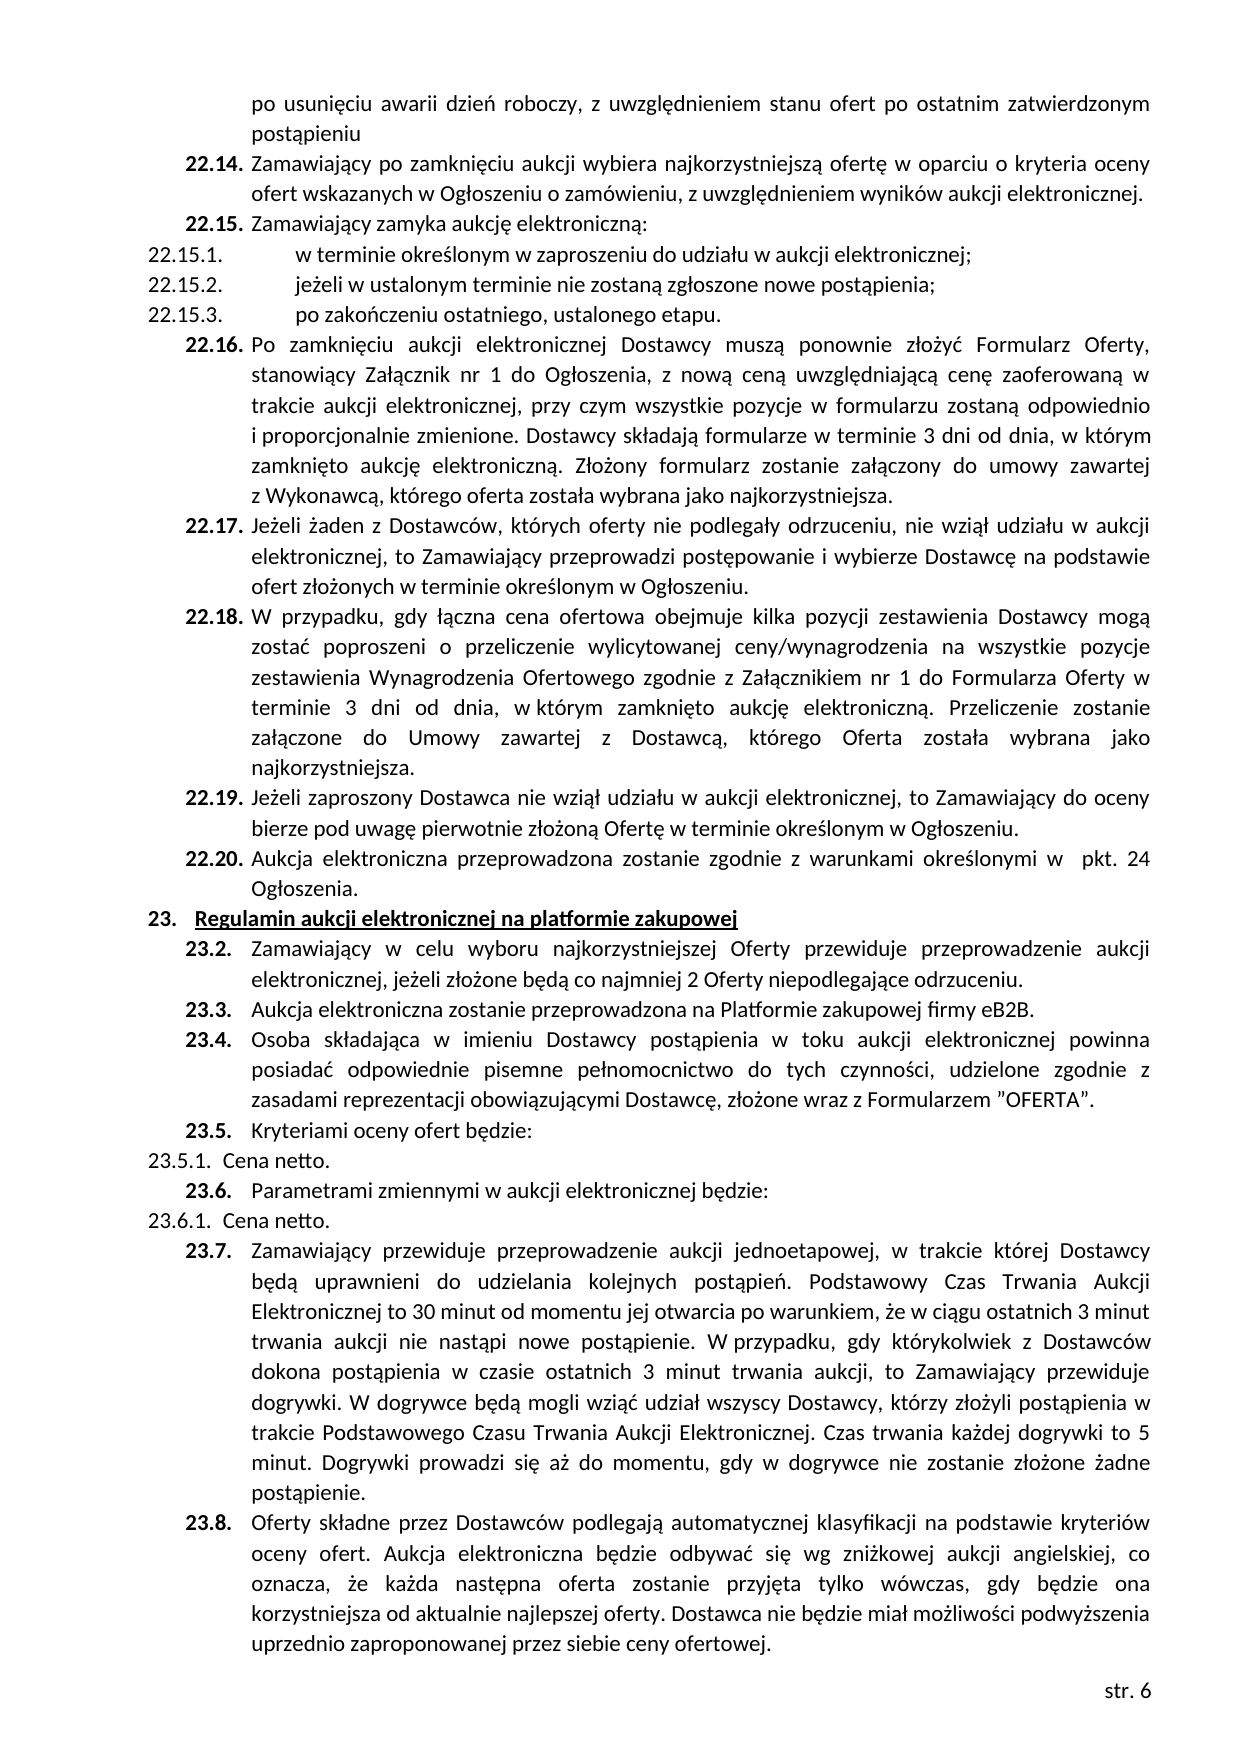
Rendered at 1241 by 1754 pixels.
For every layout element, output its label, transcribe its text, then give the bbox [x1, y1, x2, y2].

list jeżeli w ustalonym terminie nie zostaną zgłoszone nowe postąpienia; [148, 270, 1152, 298]
list Cena netto. [148, 1206, 1152, 1234]
list Zamawiający zamyka aukcję elektroniczną: [185, 209, 1152, 237]
list Po zamknięciu aukcji elektronicznej Dostawcy muszą ponownie złożyć Formularz Oferty, stanowiący Załącznik nr 1 do Ogłoszenia, z nową ceną uwzględniającą cenę zaoferowaną w trakcie aukcji elektronicznej, przy czym wszystkie pozycje w formularzu zostaną odpowiednio i proporcjonalnie zmienione. Dostawcy składają formularze w terminie 3 dni od dnia, w którym zamknięto aukcję elektroniczną. Złożony formularz zostanie załączony do umowy zawartej z Wykonawcą, którego oferta została wybrana jako najkorzystniejsza. [185, 330, 1152, 509]
list Zamawiający przewiduje przeprowadzenie aukcji jednoetapowej, w trakcie której Dostawcy będą uprawnieni do udzielania kolejnych postąpień. Podstawowy Czas Trwania Aukcji Elektronicznej to 30 minut od momentu jej otwarcia po warunkiem, że w ciągu ostatnich 3 minut trwania aukcji nie nastąpi nowe postąpienie. W przypadku, gdy którykolwiek z Dostawców dokona postąpienia w czasie ostatnich 3 minut trwania aukcji, to Zamawiający przewiduje dogrywki. W dogrywce będą mogli wziąć udział wszyscy Dostawcy, którzy złożyli postąpienia w trakcie Podstawowego Czasu Trwania Aukcji Elektronicznej. Czas trwania każdej dogrywki to 5 minut. Dogrywki prowadzi się aż do momentu, gdy w dogrywce nie zostanie złożone żadne postąpienie. [185, 1237, 1152, 1506]
list Kryteriami oceny ofert będzie: [185, 1116, 1152, 1144]
list Parametrami zmiennymi w aukcji elektronicznej będzie: [185, 1176, 1152, 1204]
list Osoba składająca w imieniu Dostawcy postąpienia w toku aukcji elektronicznej powinna posiadać odpowiednie pisemne pełnomocnictwo do tych czynności, udzielone zgodnie z zasadami reprezentacji obowiązującymi Dostawcę, złożone wraz z Formularzem ”OFERTA”. [185, 1025, 1152, 1113]
list Zamawiający po zamknięciu aukcji wybiera najkorzystniejszą ofertę w oparciu o kryteria oceny ofert wskazanych w Ogłoszeniu o zamówieniu, z uwzględnieniem wyników aukcji elektronicznej. [185, 149, 1152, 207]
list Cena netto. [148, 1146, 1152, 1174]
list Jeżeli zaproszony Dostawca nie wziął udziału w aukcji elektronicznej, to Zamawiający do oceny bierze pod uwagę pierwotnie złożoną Ofertę w terminie określonym w Ogłoszeniu. [185, 783, 1152, 842]
list w terminie określonym w zaproszeniu do udziału w aukcji elektronicznej; [148, 240, 1152, 268]
list Oferty składne przez Dostawców podlegają automatycznej klasyfikacji na podstawie kryteriów oceny ofert. Aukcja elektroniczna będzie odbywać się wg zniżkowej aukcji angielskiej, co oznacza, że każda następna oferta zostanie przyjęta tylko wówczas, gdy będzie ona korzystniejsza od aktualnie najlepszej oferty. Dostawca nie będzie miał możliwości podwyższenia uprzednio zaproponowanej przez siebie ceny ofertowej. [185, 1508, 1152, 1657]
list Jeżeli żaden z Dostawców, których oferty nie podlegały odrzuceniu, nie wziął udziału w aukcji elektronicznej, to Zamawiający przeprowadzi postępowanie i wybierze Dostawcę na podstawie ofert złożonych w terminie określonym w Ogłoszeniu. [185, 512, 1152, 600]
list po zakończeniu ostatniego, ustalonego etapu. [148, 300, 1152, 328]
list Aukcja elektroniczna zostanie przeprowadzona na Platformie zakupowej firmy eB2B. [185, 995, 1152, 1023]
list Aukcja elektroniczna przeprowadzona zostanie zgodnie z warunkami określonymi w pkt. 24 Ogłoszenia. [185, 844, 1152, 902]
list Regulamin aukcji elektronicznej na platformie zakupowej [148, 904, 1152, 932]
list Zamawiający w celu wyboru najkorzystniejszej Oferty przewiduje przeprowadzenie aukcji elektronicznej, jeżeli złożone będą co najmniej 2 Oferty niepodlegające odrzuceniu. [185, 934, 1152, 993]
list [185, 89, 1152, 147]
list W przypadku, gdy łączna cena ofertowa obejmuje kilka pozycji zestawienia Dostawcy mogą zostać poproszeni o przeliczenie wylicytowanej ceny/wynagrodzenia na wszystkie pozycje zestawienia Wynagrodzenia Ofertowego zgodnie z Załącznikiem nr 1 do Formularza Oferty w terminie 3 dni od dnia, w którym zamknięto aukcję elektroniczną. Przeliczenie zostanie załączone do Umowy zawartej z Dostawcą, którego Oferta została wybrana jako najkorzystniejsza. [185, 602, 1152, 781]
